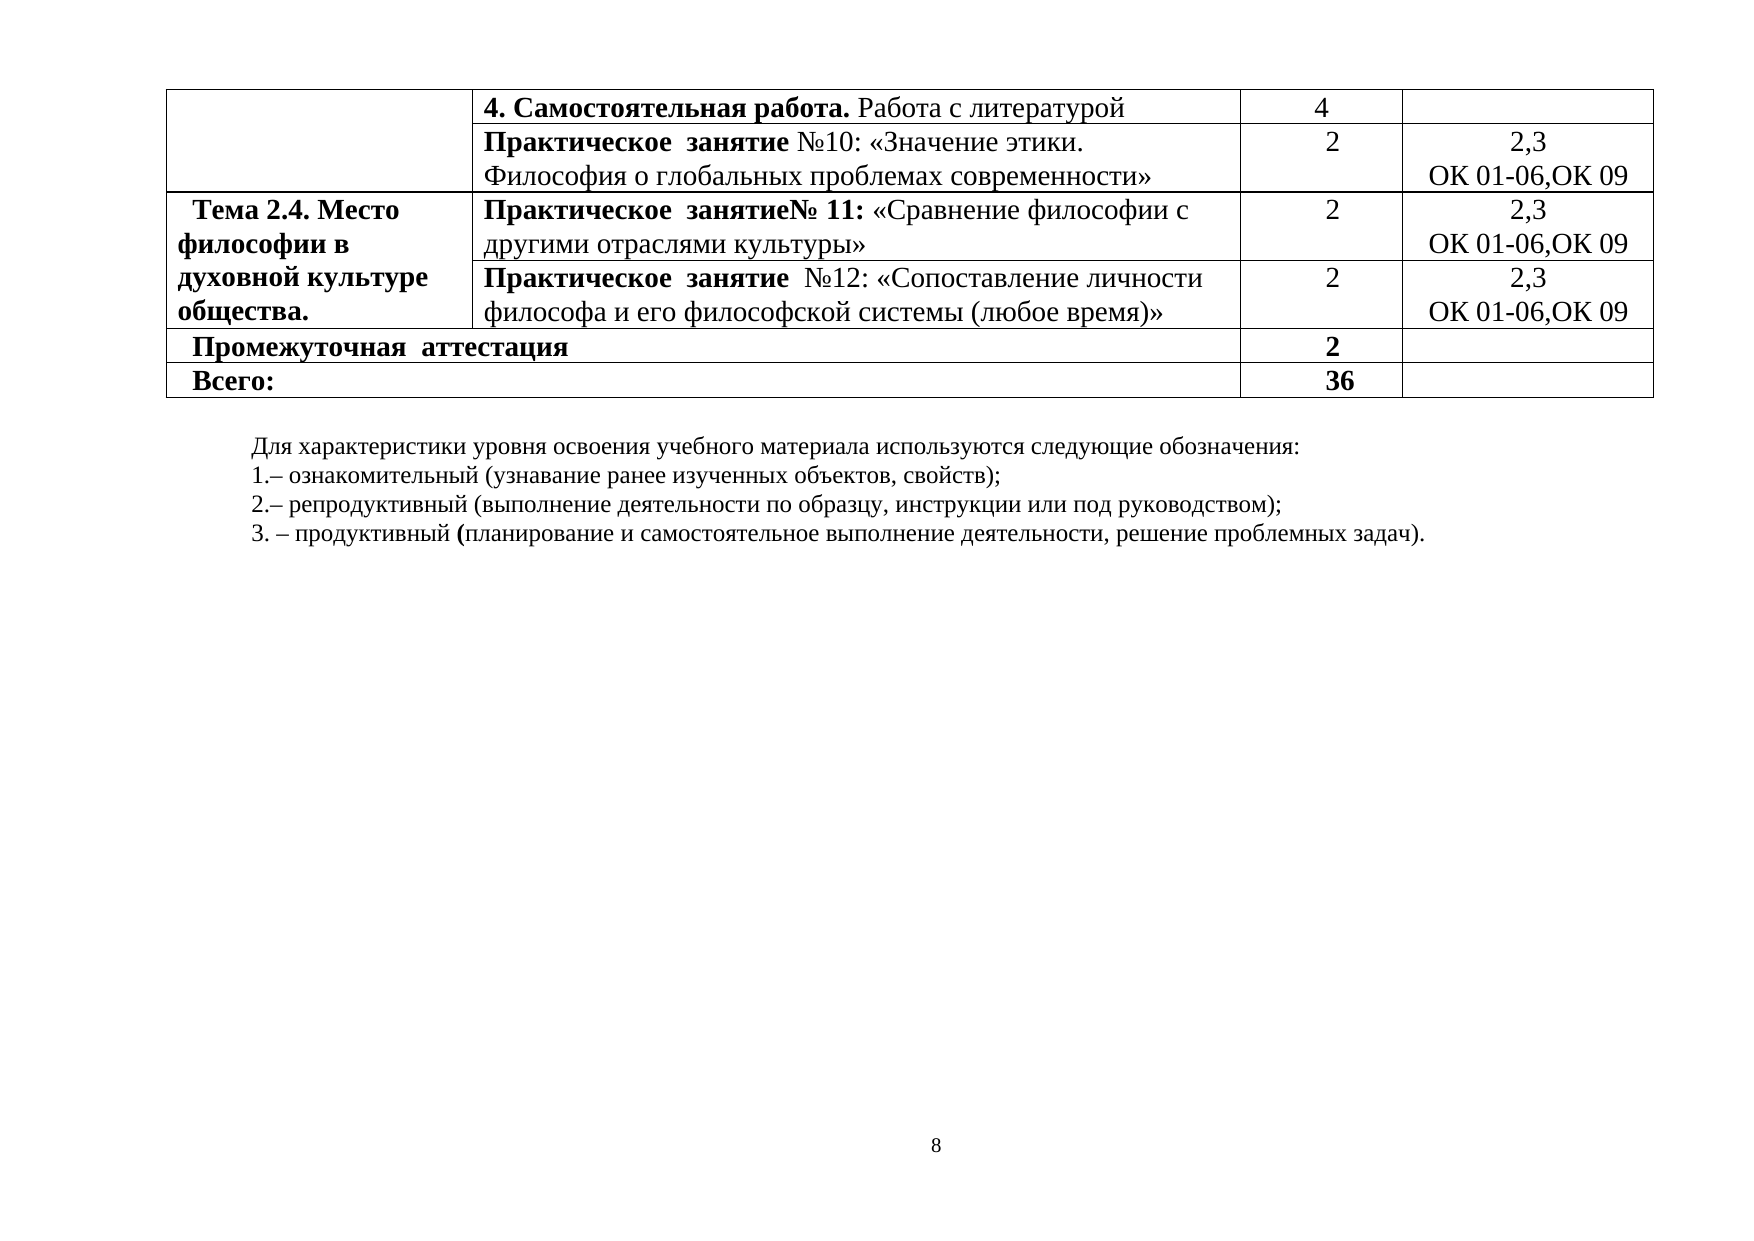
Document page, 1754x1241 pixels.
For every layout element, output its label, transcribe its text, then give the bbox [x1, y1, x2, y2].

table_cell Тема 2.4. Место философии в духовной культуре общества. [167, 193, 472, 328]
table_cell Промежуточная аттестация [167, 329, 1240, 362]
table_cell [1403, 363, 1653, 397]
table_header 4 [1241, 90, 1402, 123]
table_cell Практическое занятие №12: «Сопоставление личности философа и его философской системы (любое время)» [473, 261, 1240, 328]
text Для характеристики уровня освоения учебного материала используются следующие обозначения: [177, 431, 1695, 460]
table_cell 2,3 ОК 01-06,ОК 09 [1403, 193, 1653, 259]
text 3. – продуктивный (планирование и самостоятельное выполнение деятельности, решение проблемных задач). [177, 518, 1695, 546]
table_cell 2,3 ОК 01-06,ОК 09 [1403, 261, 1653, 328]
table_cell 2 [1241, 193, 1402, 259]
table_cell 2 [1241, 261, 1402, 328]
table_cell Всего: [167, 363, 1240, 397]
table_cell 36 [1241, 363, 1402, 397]
table_cell Практическое занятие №10: «Значение этики. Философия о глобальных проблемах современности» [473, 124, 1240, 191]
table_header [167, 90, 472, 191]
table_cell [1403, 329, 1653, 362]
table_header [1403, 90, 1653, 123]
text 2.– репродуктивный (выполнение деятельности по образцу, инструкции или под руководством); [177, 489, 1695, 518]
table_cell Практическое занятие№ 11: «Сравнение философии с другими отраслями культуры» [473, 193, 1240, 259]
table_cell 2 [1241, 124, 1402, 191]
table_cell 2,3 ОК 01-06,ОК 09 [1403, 124, 1653, 191]
table_header 4. Самостоятельная работа. Работа с литературой [473, 90, 1240, 123]
text 1.– ознакомительный (узнавание ранее изученных объектов, свойств); [177, 460, 1695, 489]
table_cell 2 [1241, 329, 1402, 362]
